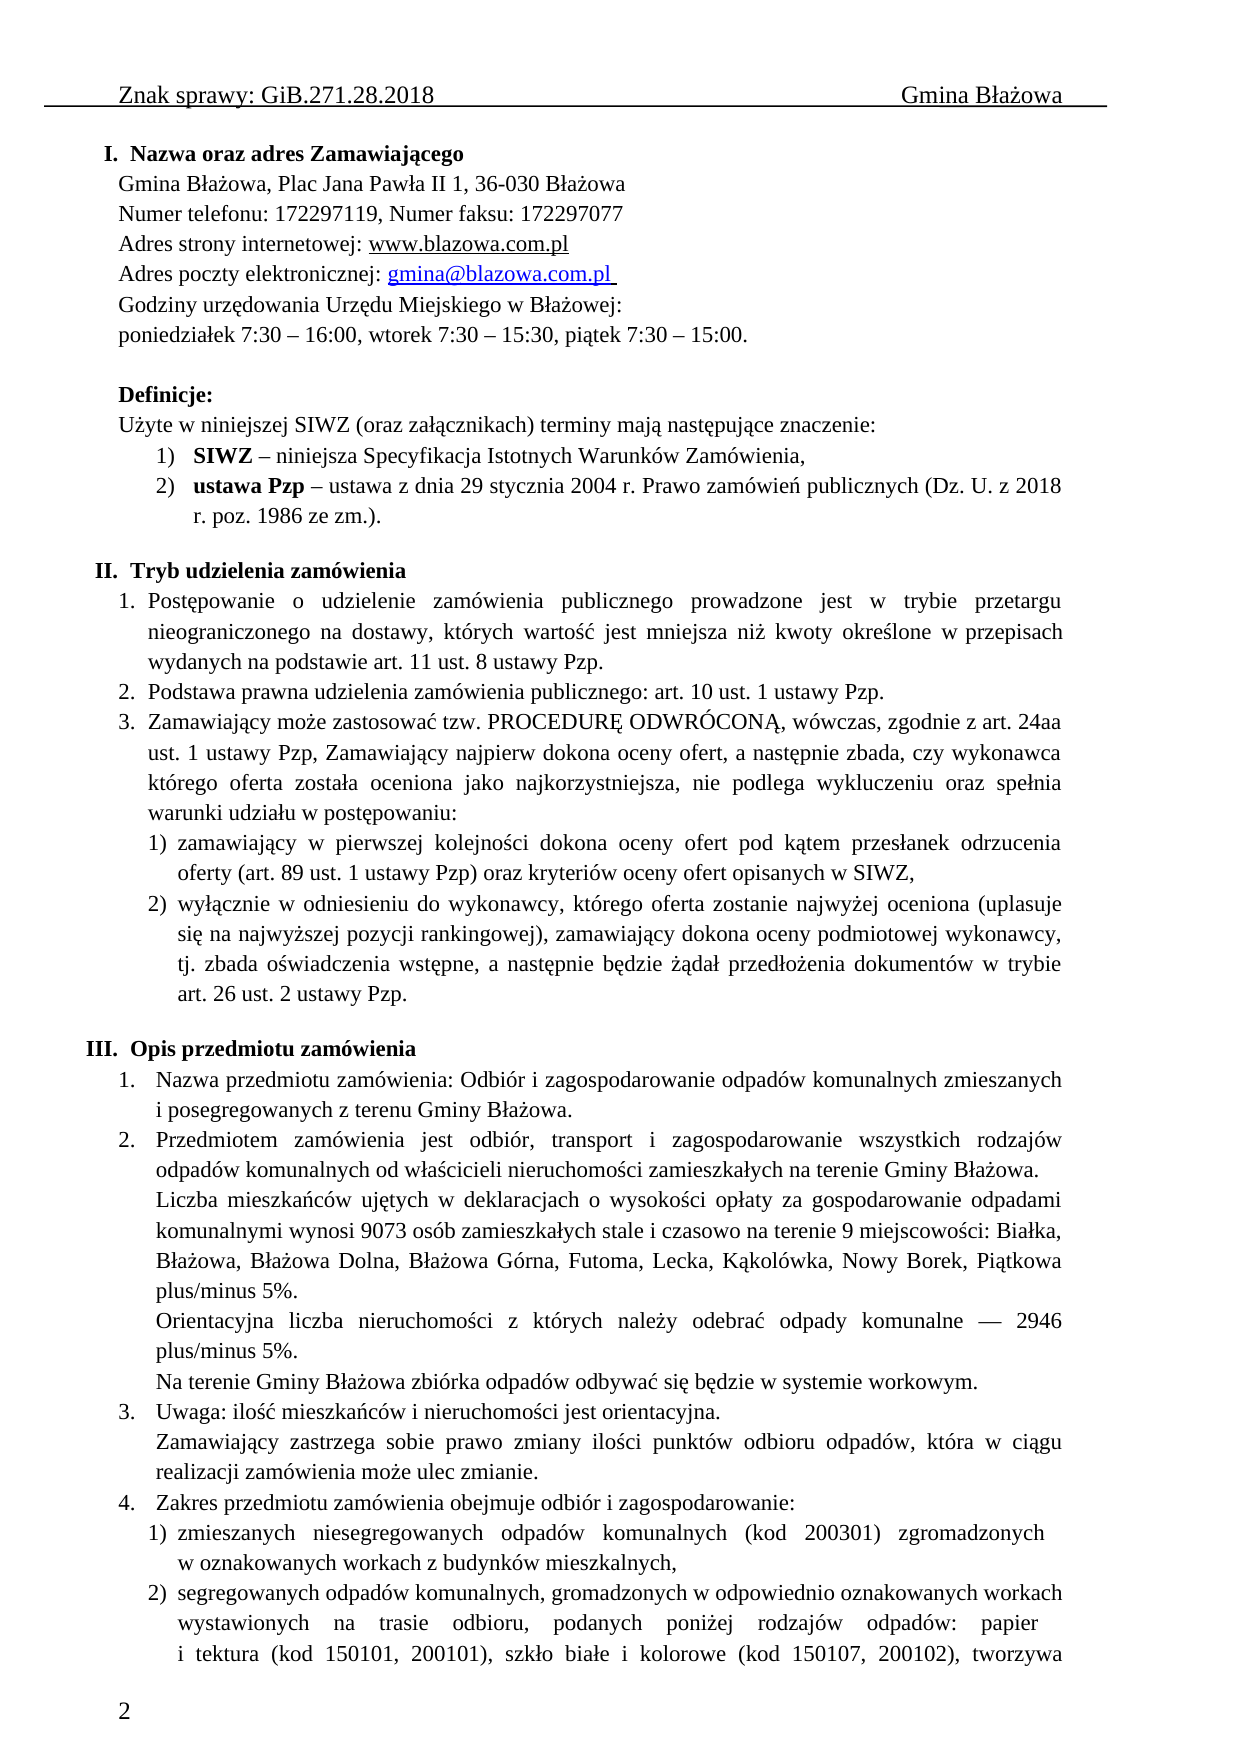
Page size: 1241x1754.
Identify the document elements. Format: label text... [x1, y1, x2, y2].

subtitle Opis przedmiotu zamówienia [118, 1035, 1063, 1062]
text Godziny urzędowania Urzędu Miejskiego w Błażowej: [118, 291, 1063, 317]
text Adres strony internetowej: www.blazowa.com.pl [118, 230, 1063, 257]
text Zamawiający zastrzega sobie prawo zmiany ilości punktów odbioru odpadów, która w ciągu realizacji zamówienia może ulec zmianie. [156, 1428, 1063, 1485]
list zamawiający w pierwszej kolejności dokona oceny ofert pod kątem przesłanek odrzucenia oferty (art. 89 ust. 1 ustawy Pzp) oraz kryteriów oceny ofert opisanych w SIWZ, [148, 829, 1063, 886]
list Zakres przedmiotu zamówienia obejmuje odbiór i zagospodarowanie: [118, 1488, 1063, 1515]
list Zamawiający może zastosować tzw. PROCEDURĘ ODWRÓCONĄ, wówczas, zgodnie z art. 24aa ust. 1 ustawy Pzp, Zamawiający najpierw dokona oceny ofert, a następnie zbada, czy wykonawca którego oferta została oceniona jako najkorzystniejsza, nie podlega wykluczeniu oraz spełnia warunki udziału w postępowaniu: [118, 708, 1063, 825]
subtitle Tryb udzielenia zamówienia [118, 557, 1063, 584]
list Przedmiotem zamówienia jest odbiór, transport i zagospodarowanie wszystkich rodzajów odpadów komunalnych od właścicieli nieruchomości zamieszkałych na terenie Gminy Błażowa. [118, 1126, 1063, 1183]
list zmieszanych niesegregowanych odpadów komunalnych (kod 200301) zgromadzonych w oznakowanych workach z budynków mieszkalnych, [148, 1519, 1063, 1575]
text Orientacyjna liczba nieruchomości z których należy odebrać odpady komunalne — 2946 plus/minus 5%. [156, 1307, 1063, 1364]
list ustawa Pzp – ustawa z dnia 29 stycznia 2004 r. Prawo zamówień publicznych (Dz. U. z 2018 r. poz. 1986 ze zm.). [156, 472, 1063, 528]
list Nazwa przedmiotu zamówienia: Odbiór i zagospodarowanie odpadów komunalnych zmieszanych i posegregowanych z terenu Gminy Błażowa. [118, 1066, 1063, 1122]
list Podstawa prawna udzielenia zamówienia publicznego: art. 10 ust. 1 ustawy Pzp. [118, 678, 1063, 704]
text Liczba mieszkańców ujętych w deklaracjach o wysokości opłaty za gospodarowanie odpadami komunalnymi wynosi 9073 osób zamieszkałych stale i czasowo na terenie 9 miejscowości: Białka, Błażowa, Błażowa Dolna, Błażowa Górna, Futoma, Lecka, Kąkolówka, Nowy Borek, Piątkowa plus/minus 5%. [156, 1186, 1063, 1303]
text Definicje: [118, 381, 1063, 408]
list Postępowanie o udzielenie zamówienia publicznego prowadzone jest w trybie przetargu nieograniczonego na dostawy, których wartość jest mniejsza niż kwoty określone w przepisach wydanych na podstawie art. 11 ust. 8 ustawy Pzp. [118, 587, 1063, 674]
text Gmina Błażowa, Plac Jana Pawła II 1, 36-030 Błażowa [118, 170, 1063, 196]
text Użyte w niniejszej SIWZ (oraz załącznikach) terminy mają następujące znaczenie: [118, 411, 1063, 438]
list Uwaga: ilość mieszkańców i nieruchomości jest orientacyjna. [118, 1398, 1063, 1424]
text poniedziałek 7:30 – 16:00, wtorek 7:30 – 15:30, piątek 7:30 – 15:00. [118, 321, 1063, 347]
text Adres poczty elektronicznej: gmina@blazowa.com.pl [118, 260, 1063, 287]
list SIWZ – niniejsza Specyfikacja Istotnych Warunków Zamówienia, [156, 442, 1063, 468]
text Numer telefonu: 172297119, Numer faksu: 172297077 [118, 200, 1063, 226]
subtitle Nazwa oraz adres Zamawiającego [118, 139, 1063, 166]
list wyłącznie w odniesieniu do wykonawcy, którego oferta zostanie najwyżej oceniona (uplasuje się na najwyższej pozycji rankingowej), zamawiający dokona oceny podmiotowej wykonawcy, tj. zbada oświadczenia wstępne, a następnie będzie żądał przedłożenia dokumentów w trybie art. 26 ust. 2 ustawy Pzp. [148, 889, 1063, 1007]
text Na terenie Gminy Błażowa zbiórka odpadów odbywać się będzie w systemie workowym. [156, 1368, 1063, 1394]
